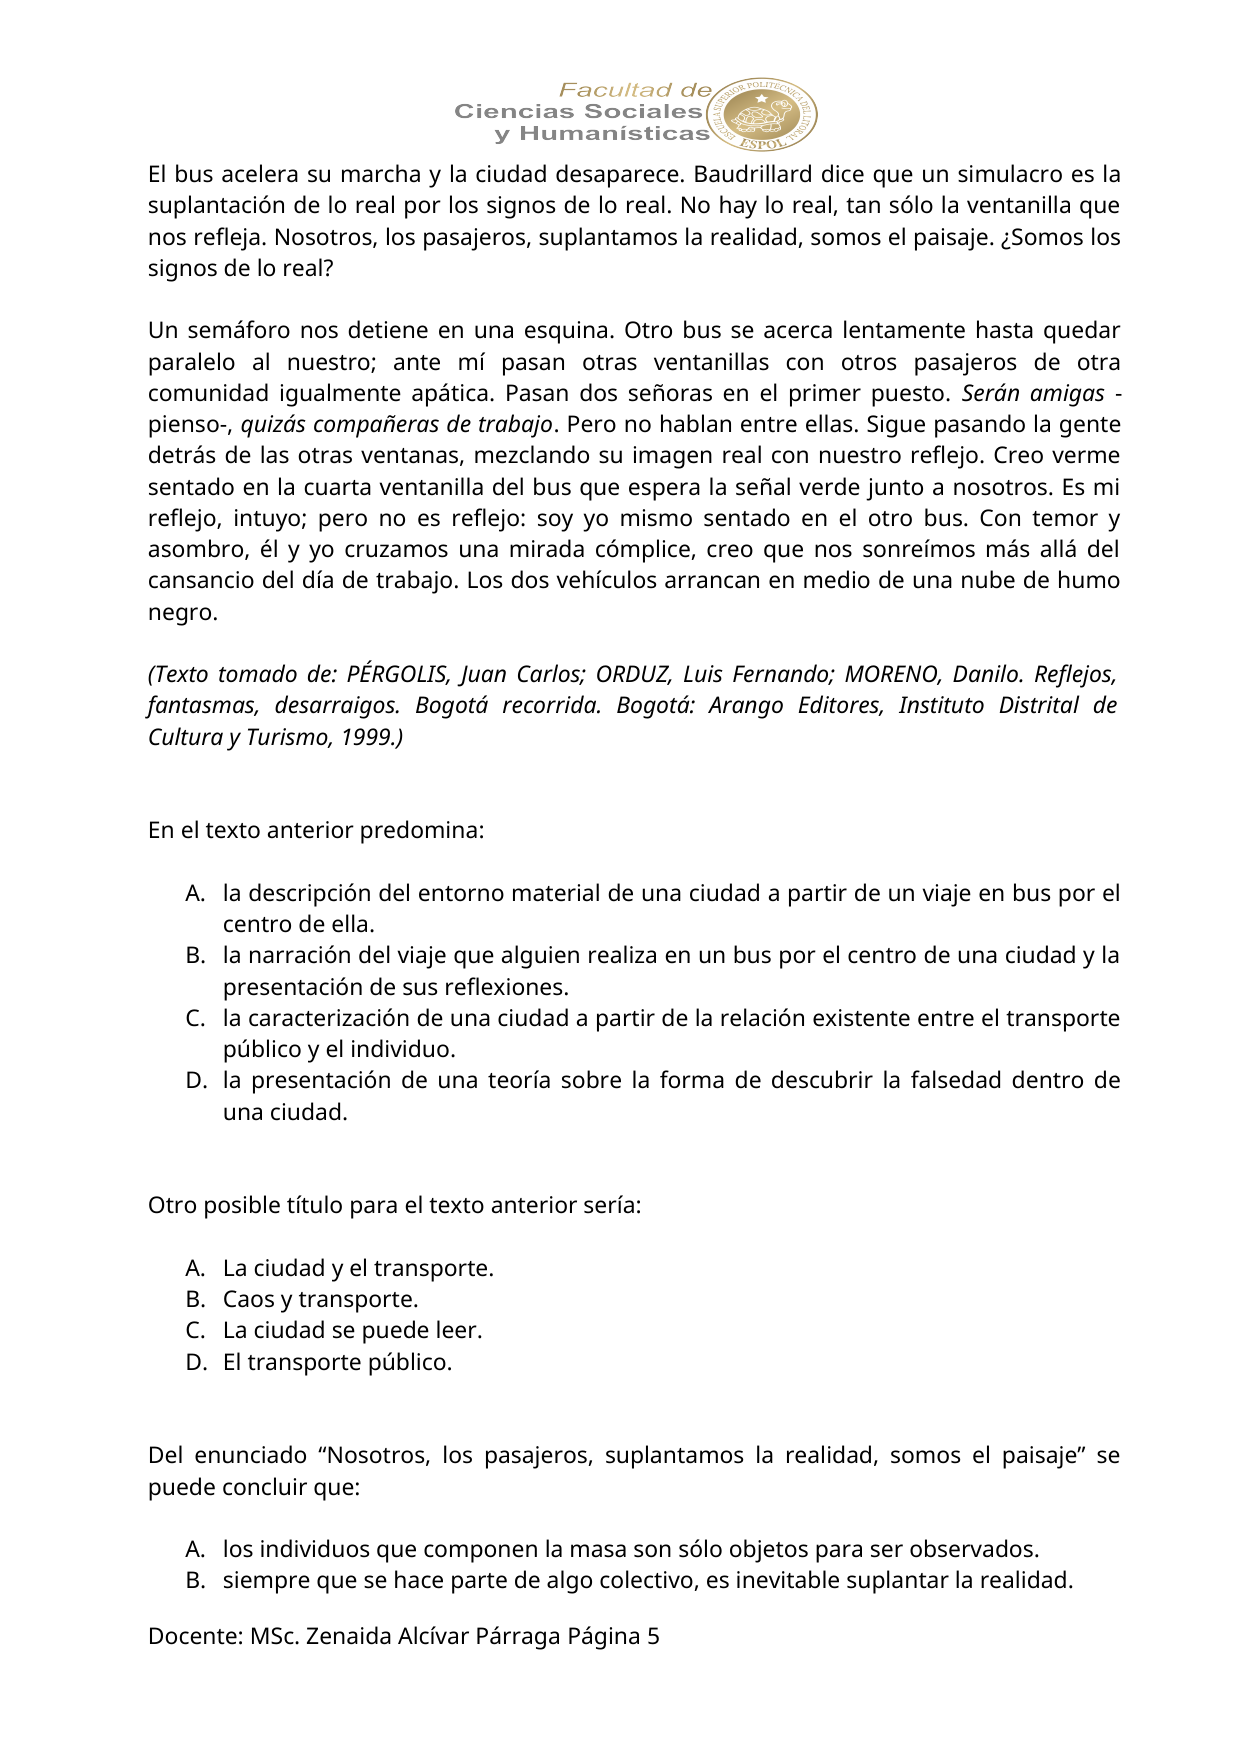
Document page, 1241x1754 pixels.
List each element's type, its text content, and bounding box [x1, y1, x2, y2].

list El transporte público. [185, 1346, 1122, 1377]
text Del enunciado “Nosotros, los pasajeros, suplantamos la realidad, somos el paisaje” se puede concluir que: [148, 1439, 1122, 1502]
picture [446, 73, 824, 159]
text (Texto tomado de: PÉRGOLIS, Juan Carlos; ORDUZ, Luis Fernando; MORENO, Danilo. Reflejos, fantasmas, desarraigos. Bogotá recorrida. Bogotá: Arango Editores, Instituto Distrital de Cultura y Turismo, 1999.) [148, 658, 1122, 752]
list siempre que se hace parte de algo colectivo, es inevitable suplantar la realidad. [185, 1564, 1122, 1596]
list la presentación de una teoría sobre la forma de descubrir la falsedad dentro de una ciudad. [185, 1064, 1122, 1127]
list la narración del viaje que alguien realiza en un bus por el centro de una ciudad y la presentación de sus reflexiones. [185, 939, 1122, 1002]
list la descripción del entorno material de una ciudad a partir de un viaje en bus por el centro de ella. [185, 877, 1122, 939]
text Un semáforo nos detiene en una esquina. Otro bus se acerca lentamente hasta quedar paralelo al nuestro; ante mí pasan otras ventanillas con otros pasajeros de otra comunidad igualmente apática. Pasan dos señoras en el primer puesto. Serán amigas -pienso-, quizás compañeras de trabajo. Pero no hablan entre ellas. Sigue pasando la gente detrás de las otras ventanas, mezclando su imagen real con nuestro reflejo. Creo verme sentado en la cuarta ventanilla del bus que espera la señal verde junto a nosotros. Es mi reflejo, intuyo; pero no es reflejo: soy yo mismo sentado en el otro bus. Con temor y asombro, él y yo cruzamos una mirada cómplice, creo que nos sonreímos más allá del cansancio del día de trabajo. Los dos vehículos arrancan en medio de una nube de humo negro. [148, 314, 1122, 627]
list la caracterización de una ciudad a partir de la relación existente entre el transporte público y el individuo. [185, 1002, 1122, 1064]
list Caos y transporte. [185, 1283, 1122, 1314]
list los individuos que componen la masa son sólo objetos para ser observados. [185, 1533, 1122, 1564]
text Otro posible título para el texto anterior sería: [148, 1189, 1122, 1221]
text El bus acelera su marcha y la ciudad desaparece. Baudrillard dice que un simulacro es la suplantación de lo real por los signos de lo real. No hay lo real, tan sólo la ventanilla que nos refleja. Nosotros, los pasajeros, suplantamos la realidad, somos el paisaje. ¿Somos los signos de lo real? [148, 158, 1122, 283]
list La ciudad se puede leer. [185, 1314, 1122, 1346]
list La ciudad y el transporte. [185, 1252, 1122, 1283]
text En el texto anterior predomina: [148, 814, 1122, 846]
